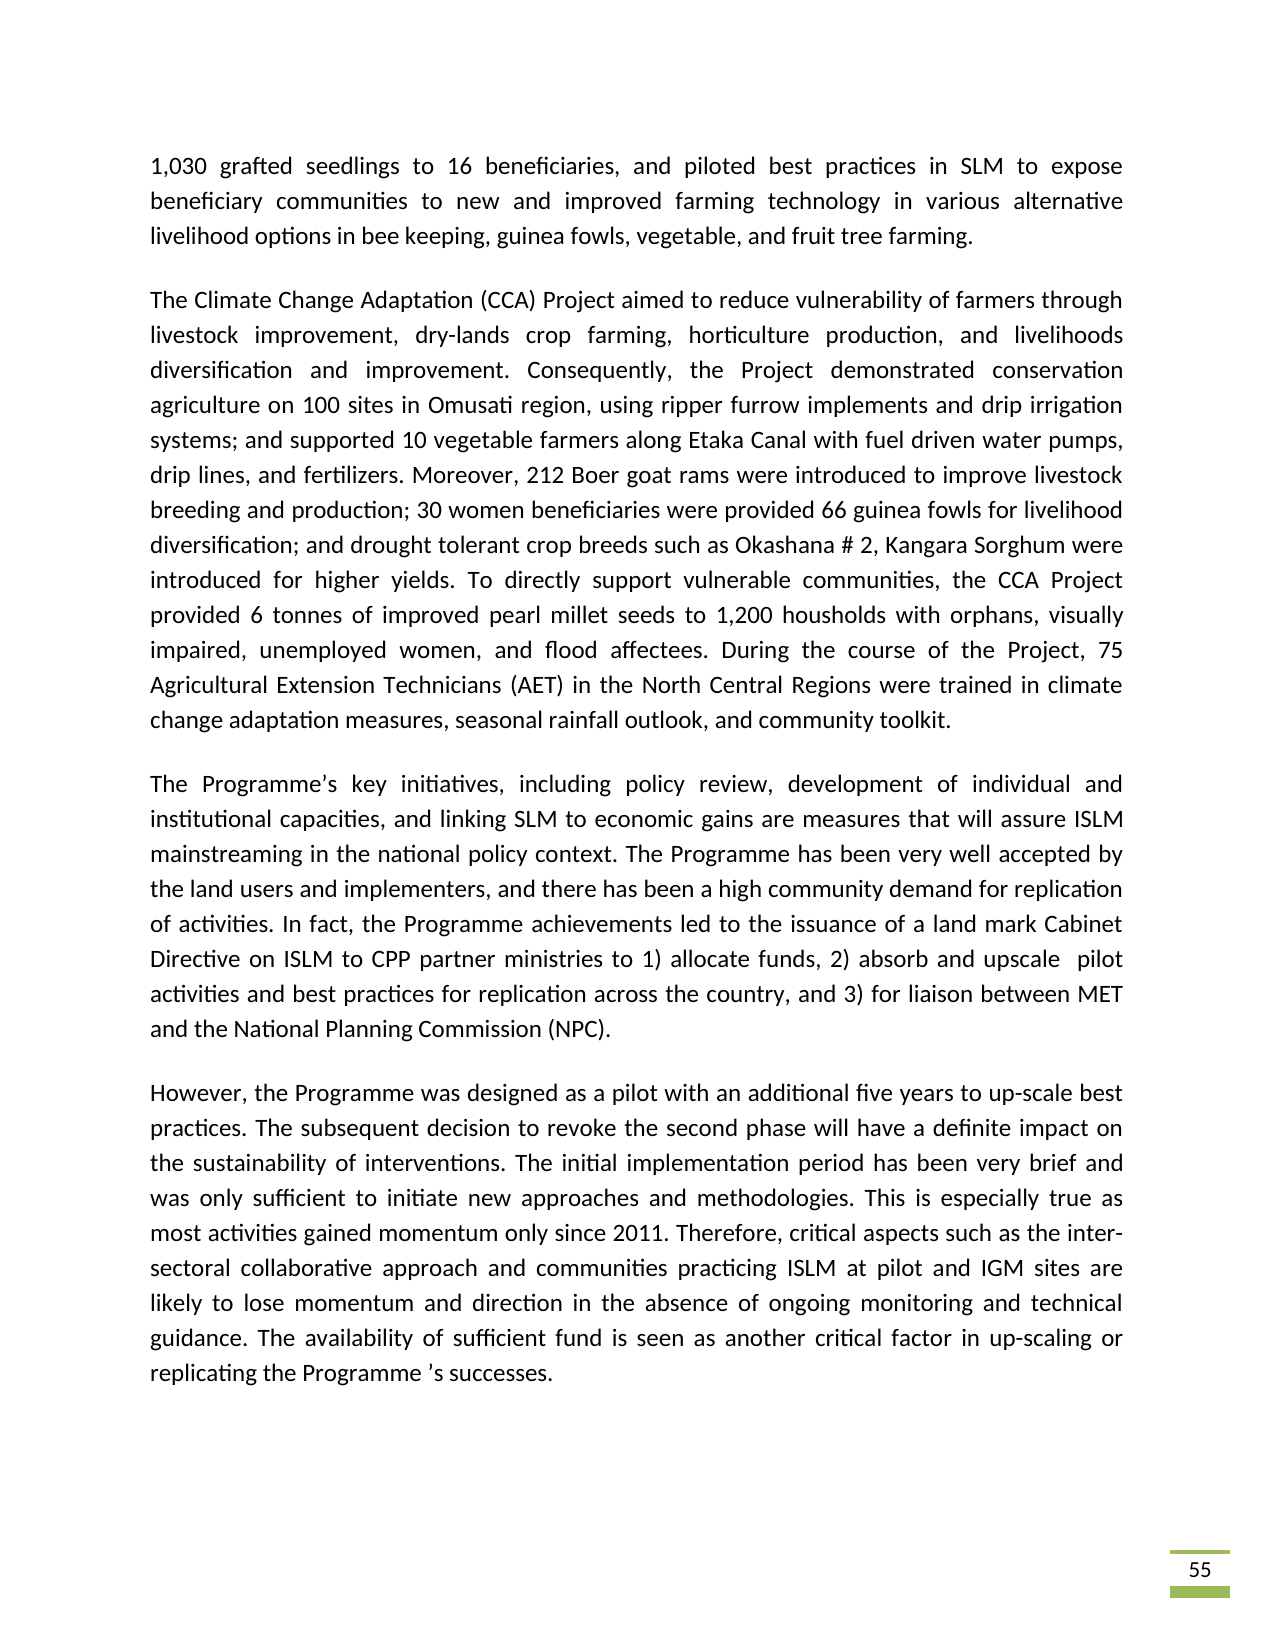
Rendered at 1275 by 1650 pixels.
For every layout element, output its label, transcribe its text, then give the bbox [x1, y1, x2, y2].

text The Programme’s key initiatives, including policy review, development of individual and institutional capacities, and linking SLM to economic gains are measures that will assure ISLM mainstreaming in the national policy context. The Programme has been very well accepted by the land users and implementers, and there has been a high community demand for replication of activities. In fact, the Programme achievements led to the issuance of a land mark Cabinet Directive on ISLM to CPP partner ministries to 1) allocate funds, 2) absorb and upscale pilot activities and best practices for replication across the country, and 3) for liaison between MET and the National Planning Commission (NPC). [150, 768, 1125, 1044]
text The Climate Change Adaptation (CCA) Project aimed to reduce vulnerability of farmers through livestock improvement, dry-lands crop farming, horticulture production, and livelihoods diversification and improvement. Consequently, the Project demonstrated conservation agriculture on 100 sites in Omusati region, using ripper furrow implements and drip irrigation systems; and supported 10 vegetable farmers along Etaka Canal with fuel driven water pumps, drip lines, and fertilizers. Moreover, 212 Boer goat rams were introduced to improve livestock breeding and production; 30 women beneficiaries were provided 66 guinea fowls for livelihood diversification; and drought tolerant crop breeds such as Okashana # 2, Kangara Sorghum were introduced for higher yields. To directly support vulnerable communities, the CCA Project provided 6 tonnes of improved pearl millet seeds to 1,200 housholds with orphans, visually impaired, unemployed women, and flood affectees. During the course of the Project, 75 Agricultural Extension Technicians (AET) in the North Central Regions were trained in climate change adaptation measures, seasonal rainfall outlook, and community toolkit. [150, 284, 1125, 735]
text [150, 150, 1125, 251]
text However, the Programme was designed as a pilot with an additional five years to up-scale best practices. The subsequent decision to revoke the second phase will have a definite impact on the sustainability of interventions. The initial implementation period has been very brief and was only sufficient to initiate new approaches and methodologies. This is especially true as most activities gained momentum only since 2011. Therefore, critical aspects such as the inter-sectoral collaborative approach and communities practicing ISLM at pilot and IGM sites are likely to lose momentum and direction in the absence of ongoing monitoring and technical guidance. The availability of sufficient fund is seen as another critical factor in up-scaling or replicating the Programme ’s successes. [150, 1077, 1125, 1388]
